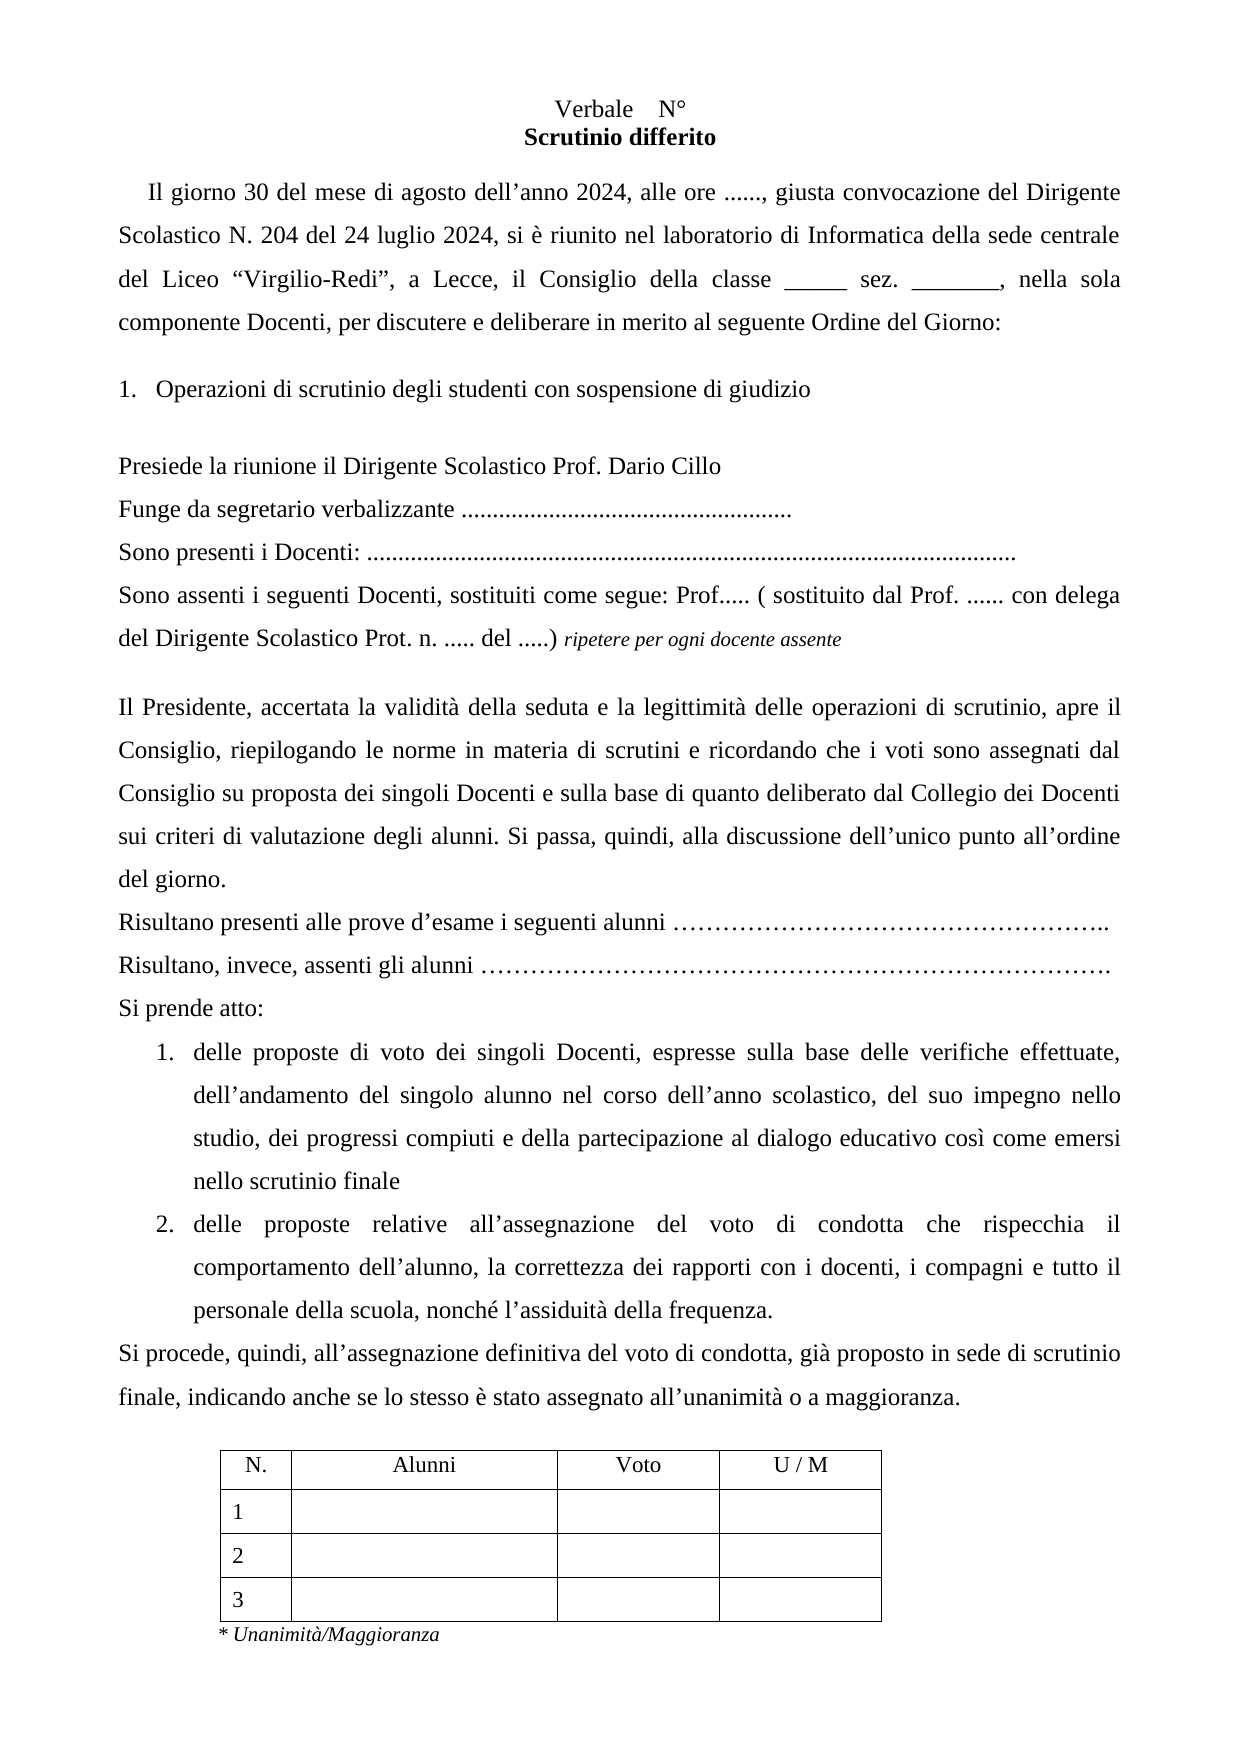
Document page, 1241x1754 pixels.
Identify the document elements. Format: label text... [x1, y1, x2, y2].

table_cell [720, 1578, 881, 1621]
table_cell [558, 1578, 719, 1621]
table_header N. [221, 1451, 291, 1489]
table_header Alunni [292, 1451, 557, 1489]
text Sono presenti i Docenti: ........................................................................................................ [118, 537, 1122, 566]
text * Unanimità/Maggioranza [118, 1622, 1122, 1646]
table_cell [292, 1534, 557, 1577]
text Si prende atto: [118, 993, 1122, 1022]
list delle proposte di voto dei singoli Docenti, espresse sulla base delle verifiche effettuate, dell’andamento del singolo alunno nel corso dell’anno scolastico, del suo impegno nello studio, dei progressi compiuti e della partecipazione al dialogo educativo così come emersi nello scrutinio finale [156, 1037, 1122, 1195]
table_cell [720, 1534, 881, 1577]
text 1. Operazioni di scrutinio degli studenti con sospensione di giudizio [118, 374, 1122, 403]
text Risultano, invece, assenti gli alunni …………………………………………………………………. [118, 950, 1122, 979]
list delle proposte relative all’assegnazione del voto di condotta che rispecchia il comportamento dell’alunno, la correttezza dei rapporti con i docenti, i compagni e tutto il personale della scuola, nonché l’assiduità della frequenza. [156, 1209, 1122, 1324]
table_cell 3 [221, 1578, 291, 1621]
text Sono assenti i seguenti Docenti, sostituiti come segue: Prof..... ( sostituito dal Prof. ...... con delega del Dirigente Scolastico Prot. n. ..... del .....) ripetere per ogni docente assente [118, 580, 1122, 652]
text Risultano presenti alle prove d’esame i seguenti alunni …………………………………………….. [118, 907, 1122, 936]
text Presiede la riunione il Dirigente Scolastico Prof. Dario Cillo [118, 451, 1122, 480]
text Il Presidente, accertata la validità della seduta e la legittimità delle operazioni di scrutinio, apre il Consiglio, riepilogando le norme in materia di scrutini e ricordando che i voti sono assegnati dal Consiglio su proposta dei singoli Docenti e sulla base di quanto deliberato dal Collegio dei Docenti sui criteri di valutazione degli alunni. Si passa, quindi, alla discussione dell’unico punto all’ordine del giorno. [118, 692, 1122, 893]
table_cell [292, 1578, 557, 1621]
table_cell [558, 1534, 719, 1577]
text Funge da segretario verbalizzante ..................................................... [118, 494, 1122, 523]
table_cell [720, 1490, 881, 1533]
table_cell [558, 1490, 719, 1533]
table_cell 1 [221, 1490, 291, 1533]
text Verbale N° [118, 94, 1122, 122]
text Si procede, quindi, all’assegnazione definitiva del voto di condotta, già proposto in sede di scrutinio finale, indicando anche se lo stesso è stato assegnato all’unanimità o a maggioranza. [118, 1338, 1122, 1410]
table_header Voto [558, 1451, 719, 1489]
table_cell [292, 1490, 557, 1533]
text Scrutinio differito [118, 122, 1122, 151]
table_cell 2 [221, 1534, 291, 1577]
table_header U / M [720, 1451, 881, 1489]
text Il giorno 30 del mese di agosto dell’anno 2024, alle ore ......, giusta convocazione del Dirigente Scolastico N. 204 del 24 luglio 2024, si è riunito nel laboratorio di Informatica della sede centrale del Liceo “Virgilio-Redi”, a Lecce, il Consiglio della classe _____ sez. _______, nella sola componente Docenti, per discutere e deliberare in merito al seguente Ordine del Giorno: [118, 177, 1122, 336]
